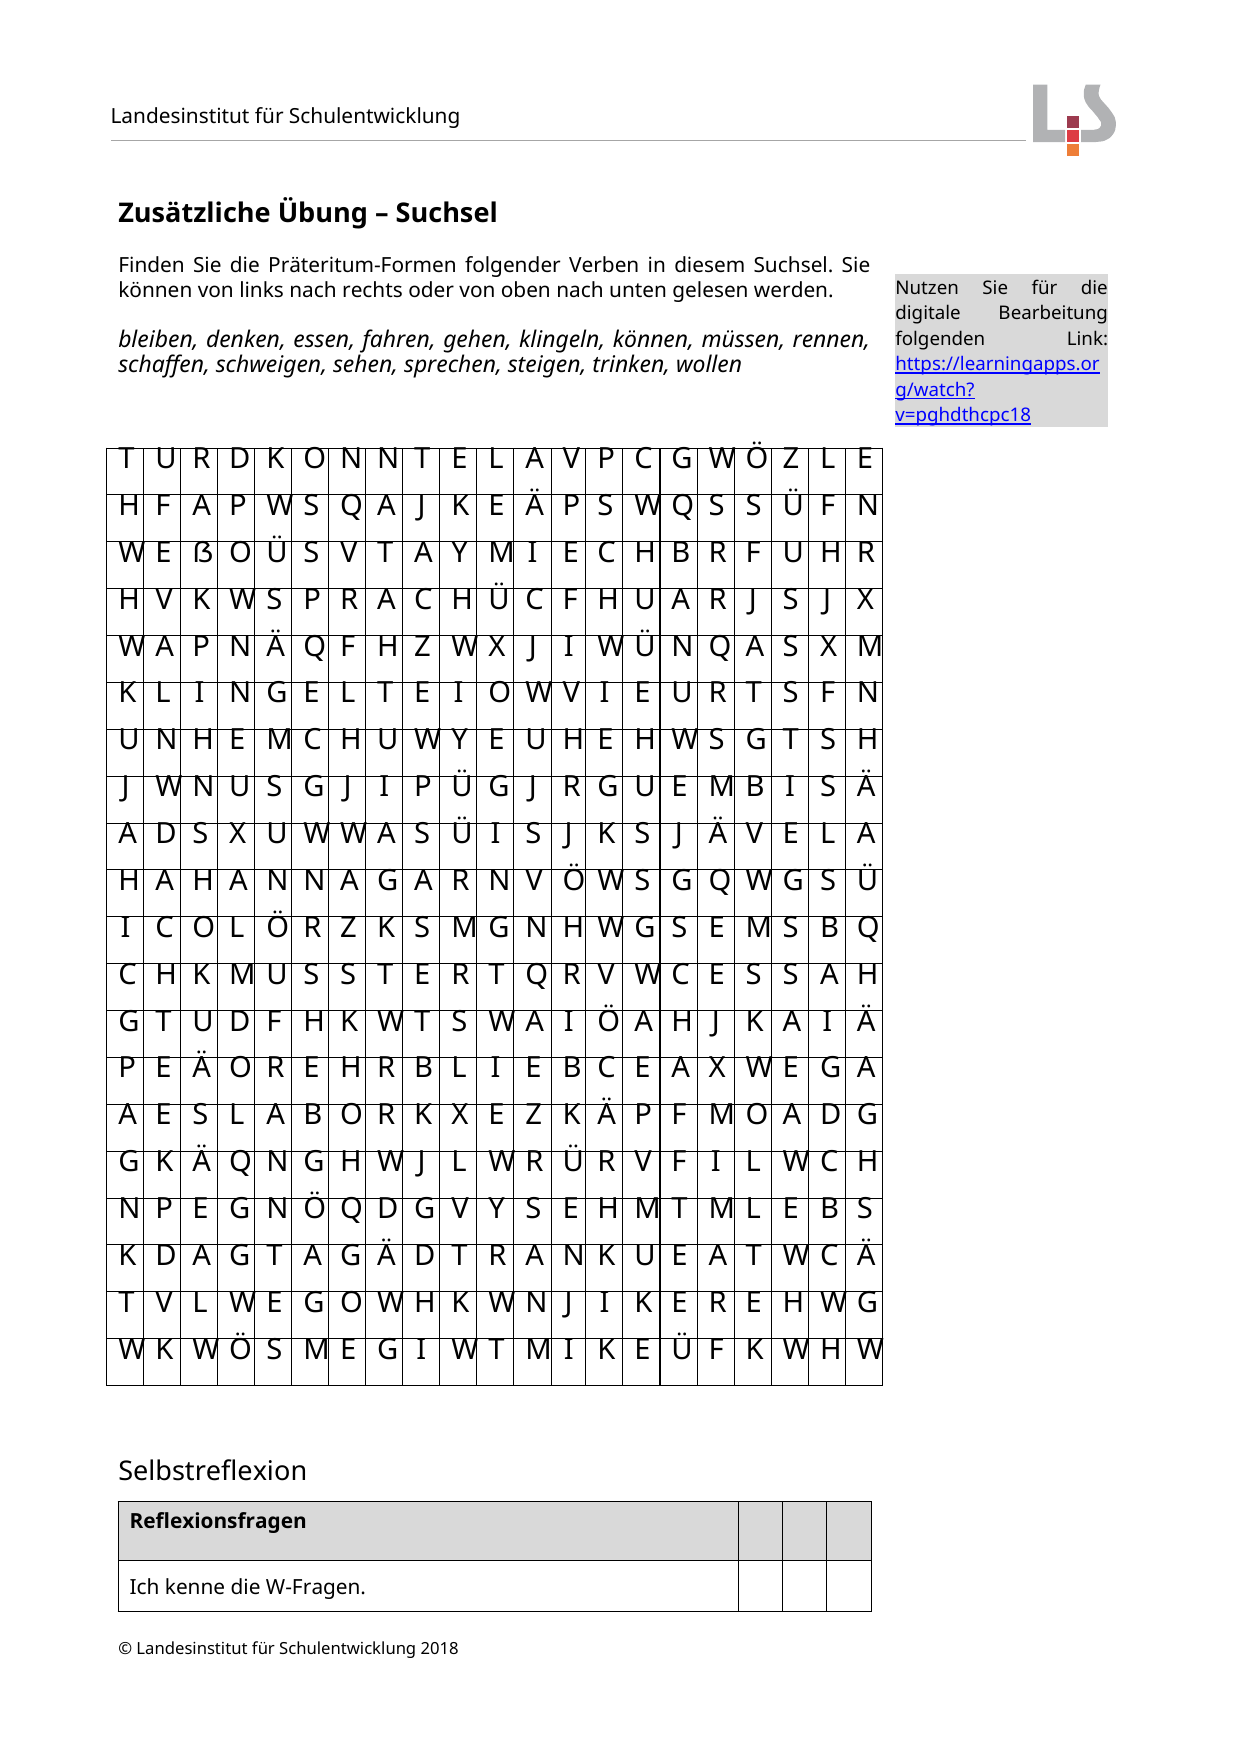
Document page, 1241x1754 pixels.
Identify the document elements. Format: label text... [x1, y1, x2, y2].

table_cell Ä [366, 1245, 402, 1291]
table_cell E [514, 1058, 551, 1104]
table_header G [661, 449, 697, 494]
table_cell H [144, 964, 180, 1010]
table_cell S [292, 495, 328, 541]
table_cell S [514, 1199, 551, 1244]
table_cell R [366, 1105, 402, 1151]
table_cell G [107, 1152, 143, 1197]
list Finden Sie die Präteritum-Formen folgender Verben in diesem Suchsel. Sie können von links nach rechts oder von oben nach unten gelesen werden. [118, 252, 871, 302]
table_cell N [846, 495, 882, 541]
table_cell B [403, 1058, 439, 1104]
table_cell Y [440, 542, 476, 588]
table_cell A [846, 824, 882, 869]
table_cell S [329, 964, 365, 1010]
table_cell G [292, 777, 328, 822]
table_cell B [292, 1105, 328, 1151]
table_cell A [772, 1105, 808, 1151]
table_cell N [477, 870, 513, 916]
table_cell [827, 1561, 871, 1611]
table_cell H [586, 589, 622, 635]
table_cell E [144, 1058, 180, 1104]
table_cell A [107, 824, 143, 869]
table_cell J [735, 589, 771, 635]
table_cell C [292, 730, 328, 776]
table_cell W [809, 1292, 845, 1338]
table_cell a [514, 1245, 551, 1291]
table_cell G [623, 917, 659, 963]
table_cell E [181, 1199, 217, 1244]
table_cell E [477, 730, 513, 776]
table_cell R [292, 917, 328, 963]
table_cell M [698, 1199, 734, 1244]
table_cell M [477, 542, 513, 588]
table_cell L [218, 1105, 254, 1151]
table_cell Y [440, 730, 476, 776]
table_cell H [366, 636, 402, 682]
table_cell G [366, 1339, 402, 1385]
table_cell T [366, 683, 402, 729]
table_cell K [735, 1011, 771, 1057]
table_cell E [403, 683, 439, 729]
table_cell T [477, 964, 513, 1010]
table_cell O [477, 683, 513, 729]
table_cell Ich kenne die W-Fragen. [119, 1561, 738, 1611]
table_cell N [846, 683, 882, 729]
table_cell G [477, 917, 513, 963]
table_cell T [255, 1245, 291, 1291]
table_cell Ä [846, 1011, 882, 1057]
table_cell N [514, 1292, 551, 1338]
subtitle Selbstreflexion [118, 1452, 871, 1489]
table_cell E [144, 1105, 180, 1151]
table_cell C [809, 1152, 845, 1197]
table_cell H [846, 1152, 882, 1197]
table_cell M [440, 917, 476, 963]
table_cell R [329, 589, 365, 635]
table_cell M [292, 1339, 328, 1385]
text Nutzen Sie für die digitale Bearbeitung folgenden Link: https://learningapps.org/watch?v=pghdthcpc18 [895, 274, 1108, 427]
table_cell I [586, 683, 622, 729]
table_cell ß [181, 542, 217, 588]
table_cell S [586, 495, 622, 541]
table_cell E [623, 1339, 659, 1385]
table_cell S [772, 636, 808, 682]
table_cell M [255, 730, 291, 776]
table_cell E [255, 1292, 291, 1338]
table_cell W [735, 1058, 771, 1104]
table_cell I [107, 917, 143, 963]
table_cell J [403, 495, 439, 541]
table_cell D [144, 1245, 180, 1291]
table_cell K [107, 1245, 143, 1291]
table_cell H [661, 1011, 697, 1057]
table_cell A [735, 636, 771, 682]
table_cell S [661, 917, 697, 963]
table_cell D [218, 1011, 254, 1057]
table_cell D [144, 824, 180, 869]
table_cell Ö [552, 870, 585, 916]
table_cell R [440, 870, 476, 916]
table_cell K [552, 1105, 585, 1151]
table_cell G [366, 870, 402, 916]
table_cell S [403, 917, 439, 963]
table_cell S [623, 824, 659, 869]
table_cell K [735, 1339, 771, 1385]
table_cell A [107, 1105, 143, 1151]
table_cell S [698, 495, 734, 541]
table_cell O [329, 1105, 365, 1151]
table_cell U [218, 777, 254, 822]
table_cell R [514, 1152, 551, 1197]
table_cell P [218, 495, 254, 541]
table_cell W [623, 964, 659, 1010]
table_cell S [440, 1011, 476, 1057]
table_cell K [440, 1292, 476, 1338]
table_cell N [181, 777, 217, 822]
table_cell B [735, 777, 771, 822]
table_header L [477, 449, 513, 494]
table_cell S [255, 777, 291, 822]
table_cell u [772, 542, 808, 588]
table_header C [623, 449, 659, 494]
table_cell W [772, 1152, 808, 1197]
table_cell U [623, 1245, 659, 1291]
table_cell Ö [292, 1199, 328, 1244]
table_cell r [477, 1245, 513, 1291]
table_cell A [255, 1105, 291, 1151]
table_cell A [661, 589, 697, 635]
list Zusätzliche Übung – Suchsel [118, 202, 871, 227]
table_cell O [218, 1058, 254, 1104]
table_cell O [735, 1105, 771, 1151]
table_cell E [698, 964, 734, 1010]
table_cell F [661, 1152, 697, 1197]
table_cell H [552, 730, 585, 776]
table_cell W [366, 1011, 402, 1057]
table_cell [783, 1561, 826, 1611]
table_cell A [181, 1245, 217, 1291]
table_cell E [477, 495, 513, 541]
table_cell D [809, 1105, 845, 1151]
table_cell Ü [255, 542, 291, 588]
table_cell S [623, 870, 659, 916]
table_cell E [292, 683, 328, 729]
table_cell M [623, 1199, 659, 1244]
table_cell J [809, 589, 845, 635]
table_cell S [292, 542, 328, 588]
table_cell L [735, 1199, 771, 1244]
table_cell W [846, 1339, 882, 1385]
table_cell F [552, 589, 585, 635]
table_cell F [809, 683, 845, 729]
table_cell E [772, 1199, 808, 1244]
table_cell Ä [181, 1058, 217, 1104]
table_cell H [809, 1339, 845, 1385]
table_cell R [698, 683, 734, 729]
table_cell E [735, 1292, 771, 1338]
table_cell E [586, 730, 622, 776]
table_cell Ü [846, 870, 882, 916]
table_cell G [218, 1199, 254, 1244]
table_cell I [514, 542, 551, 588]
table_cell G [772, 870, 808, 916]
table_cell W [772, 1245, 808, 1291]
table_cell S [698, 730, 734, 776]
table_cell A [366, 589, 402, 635]
table_header R [181, 449, 217, 494]
table_cell Ü [440, 777, 476, 822]
table_cell F [255, 1011, 291, 1057]
table_cell H [181, 730, 217, 776]
table_cell N [255, 870, 291, 916]
table_cell A [514, 1011, 551, 1057]
table_cell W [440, 636, 476, 682]
table_header [827, 1502, 871, 1560]
table_cell H [846, 730, 882, 776]
table_cell A [144, 636, 180, 682]
table_cell H [552, 917, 585, 963]
table_cell S [403, 824, 439, 869]
table_cell Ü [440, 824, 476, 869]
table_cell W [218, 1292, 254, 1338]
table_cell A [661, 1058, 697, 1104]
table_cell Ö [218, 1339, 254, 1385]
table_cell I [366, 777, 402, 822]
table_cell U [181, 1011, 217, 1057]
table_cell T [772, 730, 808, 776]
table_cell W [586, 870, 622, 916]
table_cell S [772, 589, 808, 635]
table_cell Q [218, 1152, 254, 1197]
table_cell W [403, 730, 439, 776]
table_cell H [846, 964, 882, 1010]
table_cell H [107, 495, 143, 541]
table_cell I [809, 1011, 845, 1057]
table_cell Ü [477, 589, 513, 635]
table_cell R [552, 777, 585, 822]
table_cell G [846, 1105, 882, 1151]
table_cell E [552, 542, 585, 588]
table_cell R [255, 1058, 291, 1104]
table_cell T [107, 1292, 143, 1338]
table_cell V [623, 1152, 659, 1197]
table_cell Ä [846, 777, 882, 822]
table_cell k [586, 1245, 622, 1291]
table_cell Z [329, 917, 365, 963]
table_cell L [144, 683, 180, 729]
table_cell S [809, 777, 845, 822]
table_header Reflexionsfragen [119, 1502, 738, 1560]
table_cell V [514, 870, 551, 916]
table_cell X [809, 636, 845, 682]
table_cell N [514, 917, 551, 963]
table_cell Q [329, 495, 365, 541]
table_header Ö [735, 449, 771, 494]
table_cell A [772, 1011, 808, 1057]
table_cell S [735, 495, 771, 541]
table_cell F [809, 495, 845, 541]
table_cell R [698, 1292, 734, 1338]
table_cell P [623, 1105, 659, 1151]
table_cell T [403, 1011, 439, 1057]
table_header N [366, 449, 402, 494]
table_cell S [809, 730, 845, 776]
table_cell Q [514, 964, 551, 1010]
table_cell E [661, 1292, 697, 1338]
table_cell J [661, 824, 697, 869]
table_cell G [661, 870, 697, 916]
table_cell Ä [586, 1105, 622, 1151]
table_cell ö [586, 1011, 622, 1057]
table_cell F [698, 1339, 734, 1385]
table_cell Ä [181, 1152, 217, 1197]
table_cell I [552, 636, 585, 682]
table_cell N [292, 870, 328, 916]
table_cell A [403, 870, 439, 916]
table_cell N [218, 636, 254, 682]
table_cell U [366, 730, 402, 776]
table_cell V [440, 1199, 476, 1244]
table_cell F [329, 636, 365, 682]
table_cell G [218, 1245, 254, 1291]
table_cell H [292, 1011, 328, 1057]
table_cell H [107, 589, 143, 635]
table_header U [144, 449, 180, 494]
table_cell B [809, 917, 845, 963]
table_cell L [329, 683, 365, 729]
table_cell L [218, 917, 254, 963]
table_cell I [477, 1058, 513, 1104]
table_cell R [552, 964, 585, 1010]
table_cell S [772, 964, 808, 1010]
table_header T [403, 449, 439, 494]
table_header K [255, 449, 291, 494]
table_cell M [698, 777, 734, 822]
table_cell E [477, 1105, 513, 1151]
table_cell I [552, 1339, 585, 1385]
table_cell J [514, 636, 551, 682]
table_cell S [292, 964, 328, 1010]
table_cell E [552, 1199, 585, 1244]
table_cell P [144, 1199, 180, 1244]
table_cell N [255, 1152, 291, 1197]
table_cell E [144, 542, 180, 588]
table_cell N [107, 1199, 143, 1244]
table_cell N [144, 730, 180, 776]
table_cell I [403, 1339, 439, 1385]
table_header L [809, 449, 845, 494]
table_header N [329, 449, 365, 494]
table_cell P [181, 636, 217, 682]
table_cell D [403, 1245, 439, 1291]
table_cell I [698, 1152, 734, 1197]
table_header W [698, 449, 734, 494]
table_cell U [107, 730, 143, 776]
table_cell O [329, 1292, 365, 1338]
table_header T [107, 449, 143, 494]
table_cell K [586, 1339, 622, 1385]
table_cell T [366, 964, 402, 1010]
table_cell G [846, 1292, 882, 1338]
table_cell B [552, 1058, 585, 1104]
table_cell W [107, 1339, 143, 1385]
table_cell Q [661, 495, 697, 541]
table_cell M [514, 1339, 551, 1385]
table_header P [586, 449, 622, 494]
table_cell Q [292, 636, 328, 682]
table_cell C [107, 964, 143, 1010]
table_cell Ä [255, 636, 291, 682]
table_cell W [514, 683, 551, 729]
table_cell O [181, 917, 217, 963]
table_cell V [586, 964, 622, 1010]
table_cell W [477, 1011, 513, 1057]
table_cell R [586, 1152, 622, 1197]
table_cell T [144, 1011, 180, 1057]
table_header [739, 1502, 782, 1560]
table_cell J [552, 824, 585, 869]
table_cell H [329, 1058, 365, 1104]
table_cell A [846, 1058, 882, 1104]
table_cell K [623, 1292, 659, 1338]
table_header E [846, 449, 882, 494]
table_cell L [440, 1152, 476, 1197]
table_cell H [440, 589, 476, 635]
table_cell S [255, 589, 291, 635]
table_cell A [144, 870, 180, 916]
table_cell J [329, 777, 365, 822]
table_header D [218, 449, 254, 494]
table_cell G [403, 1199, 439, 1244]
table_cell E [403, 964, 439, 1010]
table_cell W [218, 589, 254, 635]
table_cell E [623, 683, 659, 729]
table_cell C [661, 964, 697, 1010]
table_cell Ä [514, 495, 551, 541]
table_cell Q [329, 1199, 365, 1244]
table_cell W [586, 917, 622, 963]
table_cell T [366, 542, 402, 588]
table_cell W [477, 1152, 513, 1197]
table_cell C [403, 589, 439, 635]
table_cell A [181, 495, 217, 541]
table_cell K [181, 589, 217, 635]
table_cell W [144, 777, 180, 822]
table_cell Y [477, 1199, 513, 1244]
table_cell X [846, 589, 882, 635]
table_cell Z [514, 1105, 551, 1151]
table_cell L [735, 1152, 771, 1197]
table_cell E [292, 1058, 328, 1104]
table_header E [440, 449, 476, 494]
table_cell A [329, 870, 365, 916]
table_cell G [292, 1152, 328, 1197]
table_cell G [586, 777, 622, 822]
table_cell W [586, 636, 622, 682]
table_cell U [255, 964, 291, 1010]
table_cell K [586, 824, 622, 869]
table_cell Ä [846, 1245, 882, 1291]
table_cell W [661, 730, 697, 776]
table_cell I [552, 1011, 585, 1057]
table_cell J [552, 1292, 585, 1338]
table_cell I [586, 1292, 622, 1338]
table_cell W [623, 495, 659, 541]
table_cell h [809, 542, 845, 588]
table_cell M [846, 636, 882, 682]
table_cell P [552, 495, 585, 541]
table_cell A [292, 1245, 328, 1291]
table_cell K [107, 683, 143, 729]
table_cell E [329, 1339, 365, 1385]
table_cell G [107, 1011, 143, 1057]
table_cell H [586, 1199, 622, 1244]
table_cell F [661, 1105, 697, 1151]
table_cell S [809, 870, 845, 916]
table_cell H [181, 870, 217, 916]
table_cell H [623, 542, 659, 588]
table_cell K [403, 1105, 439, 1151]
table_header O [292, 449, 328, 494]
table_cell Ö [255, 917, 291, 963]
table_cell B [661, 542, 697, 588]
table_cell O [218, 542, 254, 588]
table_cell P [107, 1058, 143, 1104]
table_cell S [514, 824, 551, 869]
table_header [783, 1502, 826, 1560]
table_cell W [477, 1292, 513, 1338]
table_cell S [181, 824, 217, 869]
table_cell C [586, 1058, 622, 1104]
table_cell K [144, 1339, 180, 1385]
table_cell R [366, 1058, 402, 1104]
table_cell S [846, 1199, 882, 1244]
table_cell G [292, 1292, 328, 1338]
table_cell S [255, 1339, 291, 1385]
table_cell F [144, 495, 180, 541]
table_cell W [107, 636, 143, 682]
table_cell V [144, 589, 180, 635]
table_cell E [698, 917, 734, 963]
table_cell Z [403, 636, 439, 682]
table_cell T [661, 1199, 697, 1244]
table_cell P [292, 589, 328, 635]
table_cell R [440, 964, 476, 1010]
table_cell G [255, 683, 291, 729]
table_cell I [181, 683, 217, 729]
table_cell Ü [552, 1152, 585, 1197]
table_cell H [329, 730, 365, 776]
table_cell W [107, 542, 143, 588]
table_cell J [698, 1011, 734, 1057]
table_cell W [366, 1152, 402, 1197]
table_cell K [144, 1152, 180, 1197]
table_cell W [366, 1292, 402, 1338]
table_cell W [292, 824, 328, 869]
table_cell M [735, 917, 771, 963]
table_cell A [403, 542, 439, 588]
table_cell U [661, 683, 697, 729]
table_cell X [477, 636, 513, 682]
table_cell G [329, 1245, 365, 1291]
table_cell S [181, 1105, 217, 1151]
table_cell M [218, 964, 254, 1010]
table_cell W [329, 824, 365, 869]
table_header A [514, 449, 551, 494]
table_cell A [698, 1245, 734, 1291]
table_cell I [772, 777, 808, 822]
table_cell T [735, 683, 771, 729]
table_cell A [366, 824, 402, 869]
table_cell Ü [661, 1339, 697, 1385]
table_cell Q [846, 917, 882, 963]
table_cell Ä [698, 824, 734, 869]
table_cell D [366, 1199, 402, 1244]
table_cell C [809, 1245, 845, 1291]
table_cell E [661, 1245, 697, 1291]
table_cell X [440, 1105, 476, 1151]
table_cell A [218, 870, 254, 916]
table_cell W [735, 870, 771, 916]
table_cell S [772, 683, 808, 729]
table_cell L [440, 1058, 476, 1104]
table_cell U [623, 777, 659, 822]
table_cell E [772, 1058, 808, 1104]
table_cell N [218, 683, 254, 729]
table_cell X [698, 1058, 734, 1104]
table_cell n [552, 1245, 585, 1291]
table_cell B [809, 1199, 845, 1244]
table_cell W [440, 1339, 476, 1385]
table_cell L [181, 1292, 217, 1338]
table_cell R [698, 589, 734, 635]
table_cell H [329, 1152, 365, 1197]
table_cell V [329, 542, 365, 588]
table_cell C [514, 589, 551, 635]
table_cell T [735, 1245, 771, 1291]
table_cell V [552, 683, 585, 729]
table_cell N [255, 1199, 291, 1244]
table_cell G [735, 730, 771, 776]
table_cell V [144, 1292, 180, 1338]
table_cell Q [698, 636, 734, 682]
table_cell J [403, 1152, 439, 1197]
table_cell E [623, 1058, 659, 1104]
table_cell C [586, 542, 622, 588]
table_cell E [772, 824, 808, 869]
table_cell U [255, 824, 291, 869]
table_cell r [846, 542, 882, 588]
table_cell W [772, 1339, 808, 1385]
table_cell W [181, 1339, 217, 1385]
table_cell J [514, 777, 551, 822]
table_cell T [440, 1245, 476, 1291]
table_cell I [477, 824, 513, 869]
table_cell [739, 1561, 782, 1611]
table_cell J [107, 777, 143, 822]
table_cell S [735, 964, 771, 1010]
table_cell I [440, 683, 476, 729]
table_cell U [514, 730, 551, 776]
table_cell W [255, 495, 291, 541]
table_cell C [144, 917, 180, 963]
table_cell K [329, 1011, 365, 1057]
table_cell Ü [623, 636, 659, 682]
table_cell H [772, 1292, 808, 1338]
table_cell H [403, 1292, 439, 1338]
table_cell H [623, 730, 659, 776]
table_cell P [403, 777, 439, 822]
table_cell U [623, 589, 659, 635]
table_cell K [366, 917, 402, 963]
table_cell A [809, 964, 845, 1010]
list bleiben, denken, essen, fahren, gehen, klingeln, können, müssen, rennen, schaffen, schweigen, sehen, sprechen, steigen, trinken, wollen [118, 327, 871, 377]
table_cell K [440, 495, 476, 541]
table_cell Ü [772, 495, 808, 541]
table_cell T [477, 1339, 513, 1385]
table_cell L [809, 824, 845, 869]
table_cell M [698, 1105, 734, 1151]
table_cell E [218, 730, 254, 776]
table_cell A [366, 495, 402, 541]
table_cell X [218, 824, 254, 869]
table_cell K [181, 964, 217, 1010]
table_cell S [772, 917, 808, 963]
table_cell Q [698, 870, 734, 916]
table_cell H [107, 870, 143, 916]
table_cell G [477, 777, 513, 822]
table_cell f [735, 542, 771, 588]
table_cell V [735, 824, 771, 869]
table_cell A [623, 1011, 659, 1057]
table_cell E [661, 777, 697, 822]
table_cell R [698, 542, 734, 588]
table_header V [552, 449, 585, 494]
table_cell G [809, 1058, 845, 1104]
table_header Z [772, 449, 808, 494]
table_cell N [661, 636, 697, 682]
